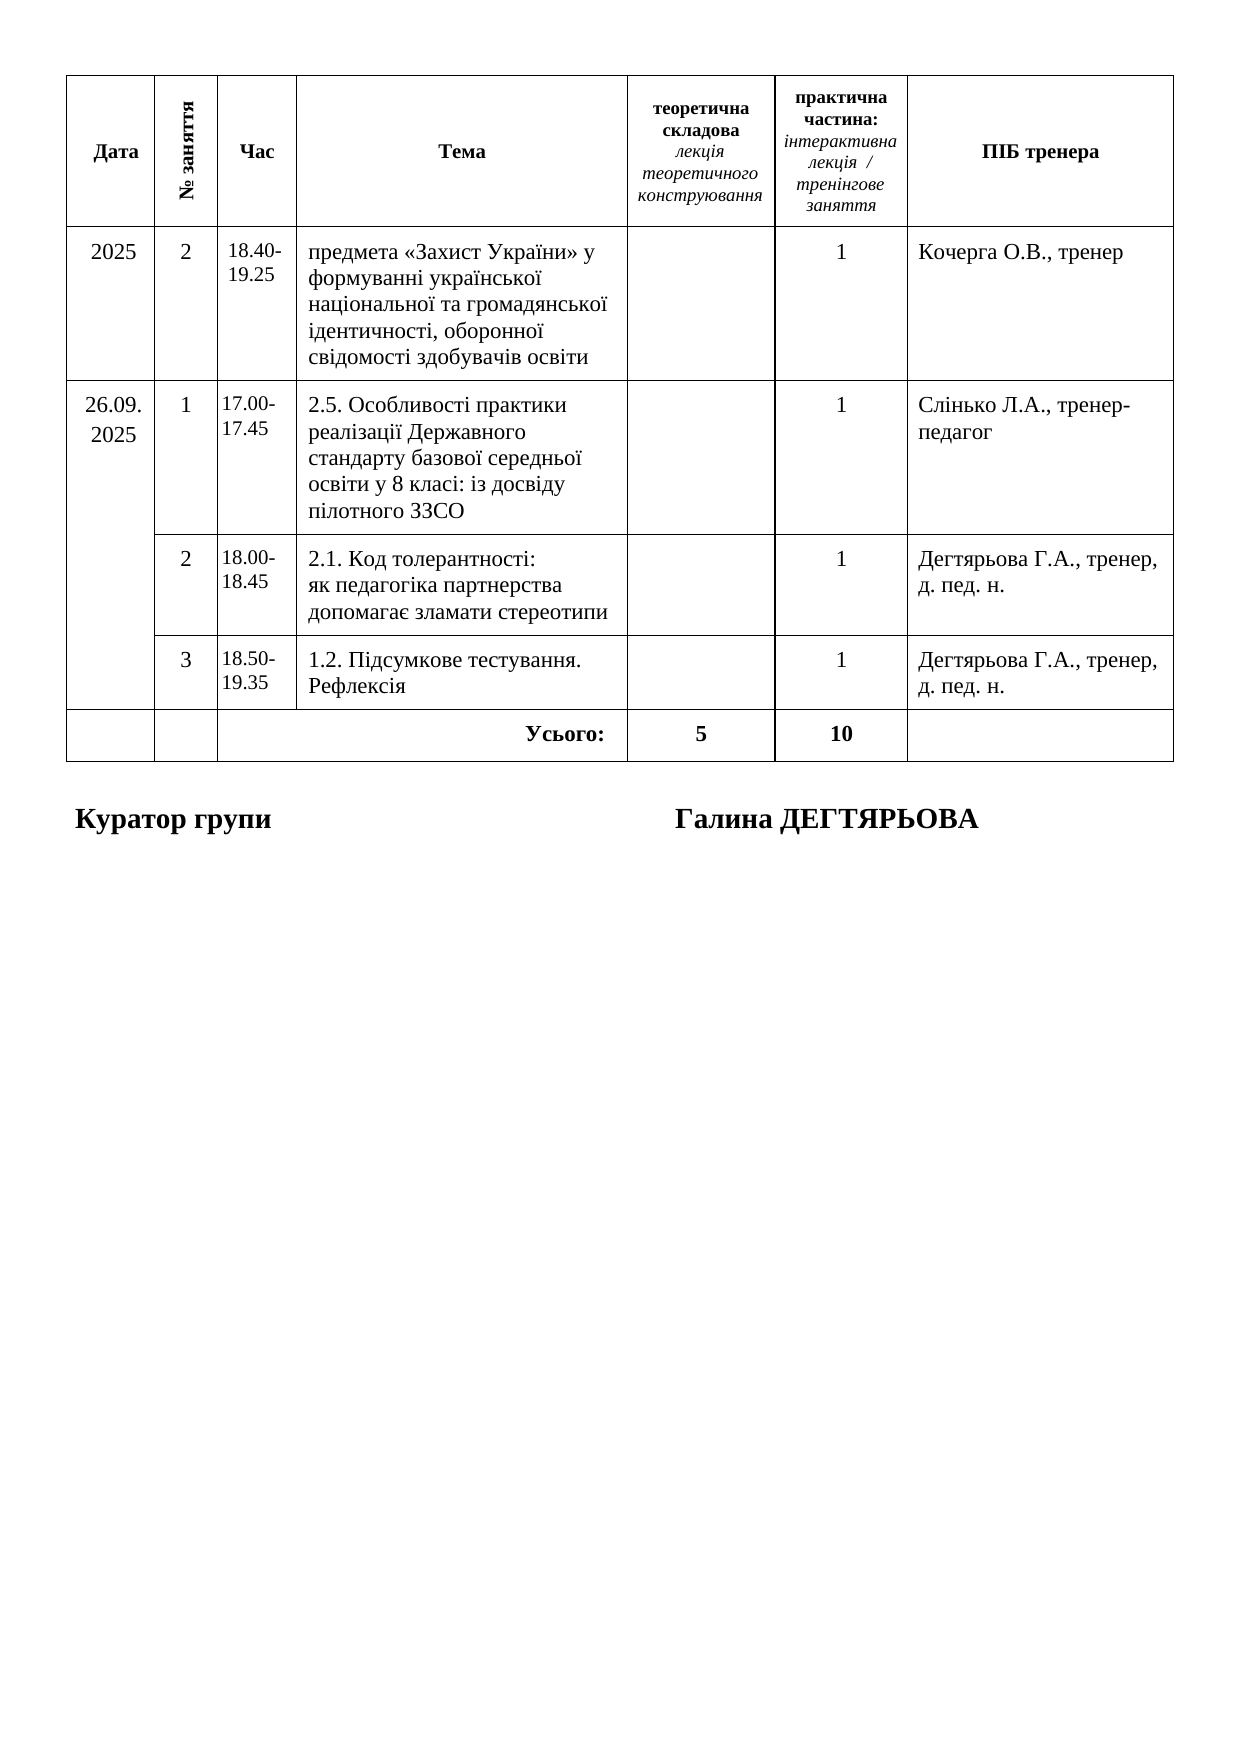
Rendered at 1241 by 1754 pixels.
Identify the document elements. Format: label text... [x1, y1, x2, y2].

table_cell 1 [776, 535, 907, 634]
table_header практична частина: інтерактивна лекція / тренінгове заняття [776, 76, 907, 226]
table_cell 18.40-19.25 [218, 227, 296, 380]
table_cell 1.2. Підсумкове тестування. Рефлексія [297, 636, 627, 709]
table_cell [628, 381, 774, 533]
table_cell 10 [776, 710, 907, 761]
table_cell 2 [155, 535, 217, 634]
table_cell Кочерга О.В., тренер [908, 227, 1173, 380]
table_cell 18.50-19.35 [218, 636, 296, 709]
table_cell Усього: [218, 710, 627, 761]
text Куратор групи Галина ДЕГТЯРЬОВА [75, 801, 1165, 834]
table_cell 5 [628, 710, 774, 761]
table_cell 26.09. 2025 [67, 381, 154, 709]
table_cell 3 [155, 636, 217, 709]
table_cell 1 [155, 381, 217, 533]
table_cell 1 [776, 636, 907, 709]
table_cell 2.5. Особливості практики реалізації Державного стандарту базової середньої освіти у 8 класі: із досвіду пілотного ЗЗСО [297, 381, 627, 533]
table_cell [628, 227, 774, 380]
table_header Час [218, 76, 296, 226]
table_header ПІБ тренера [908, 76, 1173, 226]
table_header Дата [67, 76, 154, 226]
table_cell [67, 710, 154, 761]
table_cell [155, 710, 217, 761]
table_cell 25.09. 2025 [67, 227, 154, 380]
table_cell Слінько Л.А., тренер-педагог [908, 381, 1173, 533]
table_header № заняття [155, 76, 217, 226]
table_header теоретична складова лекція теоретичного конструювання [628, 76, 774, 226]
table_cell Дегтярьова Г.А., тренер, д. пед. н. [908, 535, 1173, 634]
table_cell 18.00-18.45 [218, 535, 296, 634]
table_header Тема [297, 76, 627, 226]
table_cell 17.00-17.45 [218, 381, 296, 533]
table_cell Дегтярьова Г.А., тренер, д. пед. н. [908, 636, 1173, 709]
table_cell 2.1. Код толерантності: як педагогіка партнерства допомагає зламати стереотипи [297, 535, 627, 634]
table_cell 2 [155, 227, 217, 380]
table_cell [628, 636, 774, 709]
table_cell 1 [776, 381, 907, 533]
table_cell [908, 710, 1173, 761]
table_cell [628, 535, 774, 634]
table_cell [297, 227, 627, 380]
table_cell 1 [776, 227, 907, 380]
